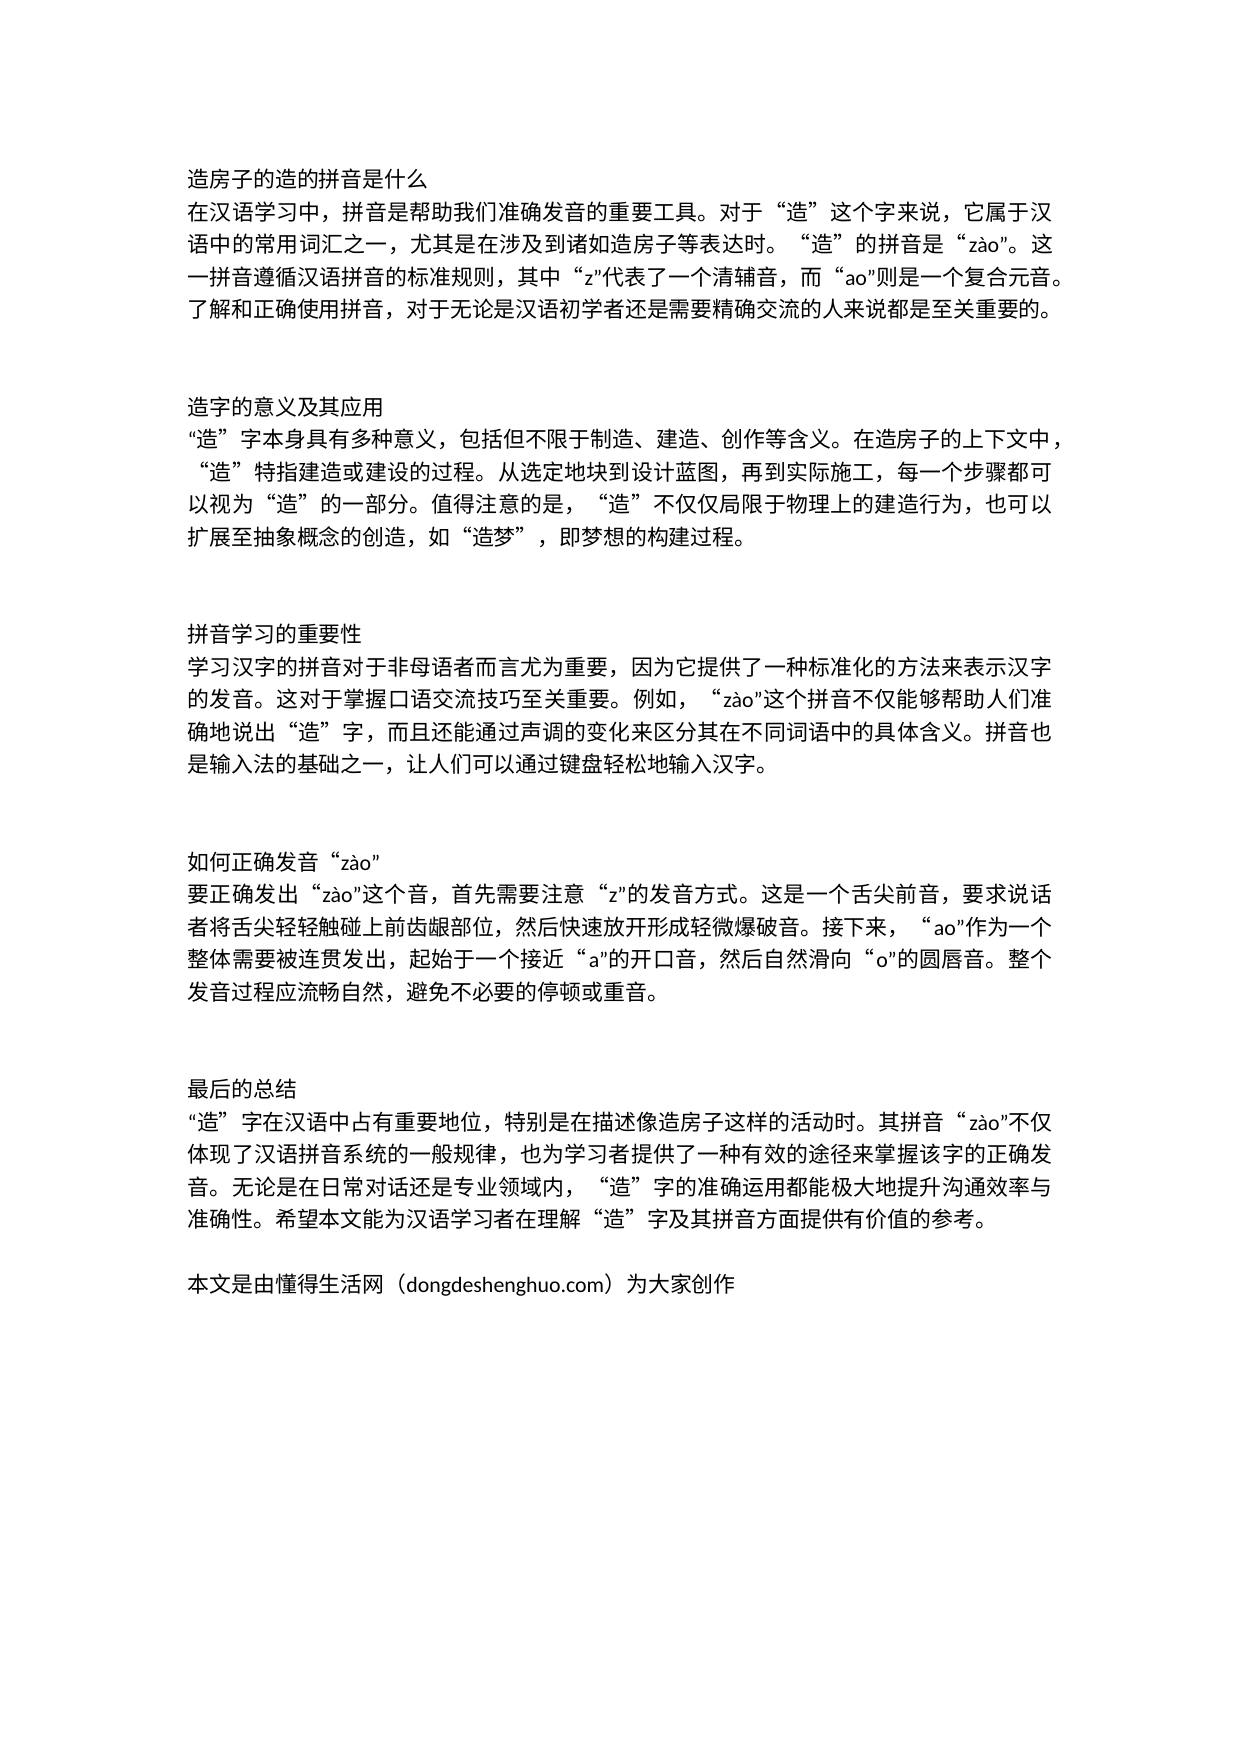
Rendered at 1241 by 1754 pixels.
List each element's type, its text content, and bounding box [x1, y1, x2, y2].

text “造”字本身具有多种意义，包括但不限于制造、建造、创作等含义。在造房子的上下文中，“造”特指建造或建设的过程。从选定地块到设计蓝图，再到实际施工，每一个步骤都可以视为“造”的一部分。值得注意的是，“造”不仅仅局限于物理上的建造行为，也可以扩展至抽象概念的创造，如“造梦”，即梦想的构建过程。 [187, 422, 1053, 552]
text 本文是由懂得生活网（dongdeshenghuo.com）为大家创作 [187, 1267, 1053, 1299]
text 在汉语学习中，拼音是帮助我们准确发音的重要工具。对于“造”这个字来说，它属于汉语中的常用词汇之一，尤其是在涉及到诸如造房子等表达时。“造”的拼音是“zào”。这一拼音遵循汉语拼音的标准规则，其中“z”代表了一个清辅音，而“ao”则是一个复合元音。了解和正确使用拼音，对于无论是汉语初学者还是需要精确交流的人来说都是至关重要的。 [187, 194, 1053, 324]
text 造房子的造的拼音是什么 [187, 162, 1053, 194]
text 造字的意义及其应用 [187, 389, 1053, 422]
text 学习汉字的拼音对于非母语者而言尤为重要，因为它提供了一种标准化的方法来表示汉字的发音。这对于掌握口语交流技巧至关重要。例如，“zào”这个拼音不仅能够帮助人们准确地说出“造”字，而且还能通过声调的变化来区分其在不同词语中的具体含义。拼音也是输入法的基础之一，让人们可以通过键盘轻松地输入汉字。 [187, 649, 1053, 779]
text 拼音学习的重要性 [187, 617, 1053, 649]
text 要正确发出“zào”这个音，首先需要注意“z”的发音方式。这是一个舌尖前音，要求说话者将舌尖轻轻触碰上前齿龈部位，然后快速放开形成轻微爆破音。接下来，“ao”作为一个整体需要被连贯发出，起始于一个接近“a”的开口音，然后自然滑向“o”的圆唇音。整个发音过程应流畅自然，避免不必要的停顿或重音。 [187, 877, 1053, 1007]
text “造”字在汉语中占有重要地位，特别是在描述像造房子这样的活动时。其拼音“zào”不仅体现了汉语拼音系统的一般规律，也为学习者提供了一种有效的途径来掌握该字的正确发音。无论是在日常对话还是专业领域内，“造”字的准确运用都能极大地提升沟通效率与准确性。希望本文能为汉语学习者在理解“造”字及其拼音方面提供有价值的参考。 [187, 1104, 1053, 1234]
text 如何正确发音“zào” [187, 844, 1053, 877]
text 最后的总结 [187, 1072, 1053, 1104]
